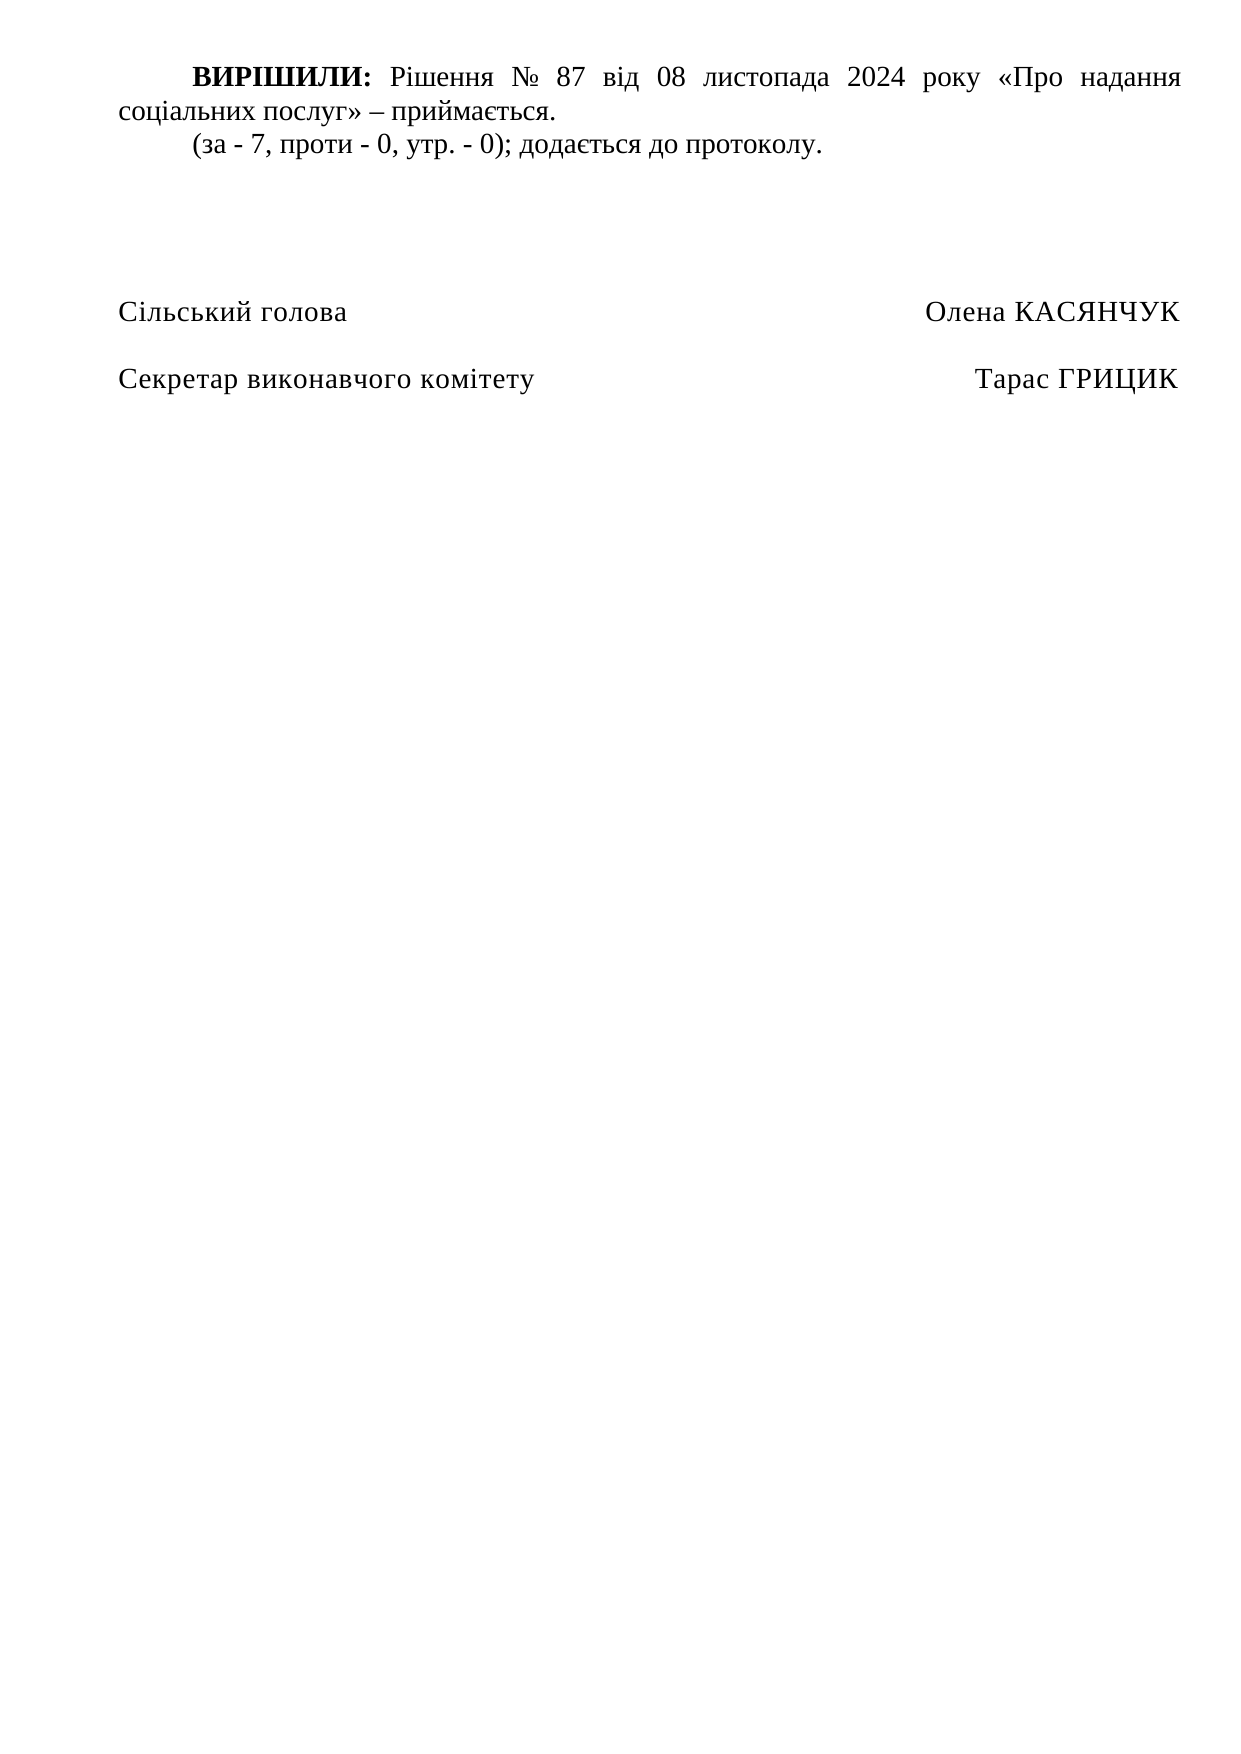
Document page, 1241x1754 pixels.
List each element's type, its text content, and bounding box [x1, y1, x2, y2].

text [118, 126, 1181, 160]
text ВИРІШИЛИ: Рішення № 87 від 08 листопада 2024 року «Про надання соціальних послуг» – приймається. [118, 59, 1181, 126]
text Сільський голова Олена КАСЯНЧУК [118, 294, 1181, 327]
text Секретар виконавчого комітету Тарас ГРИЦИК [118, 361, 1181, 394]
